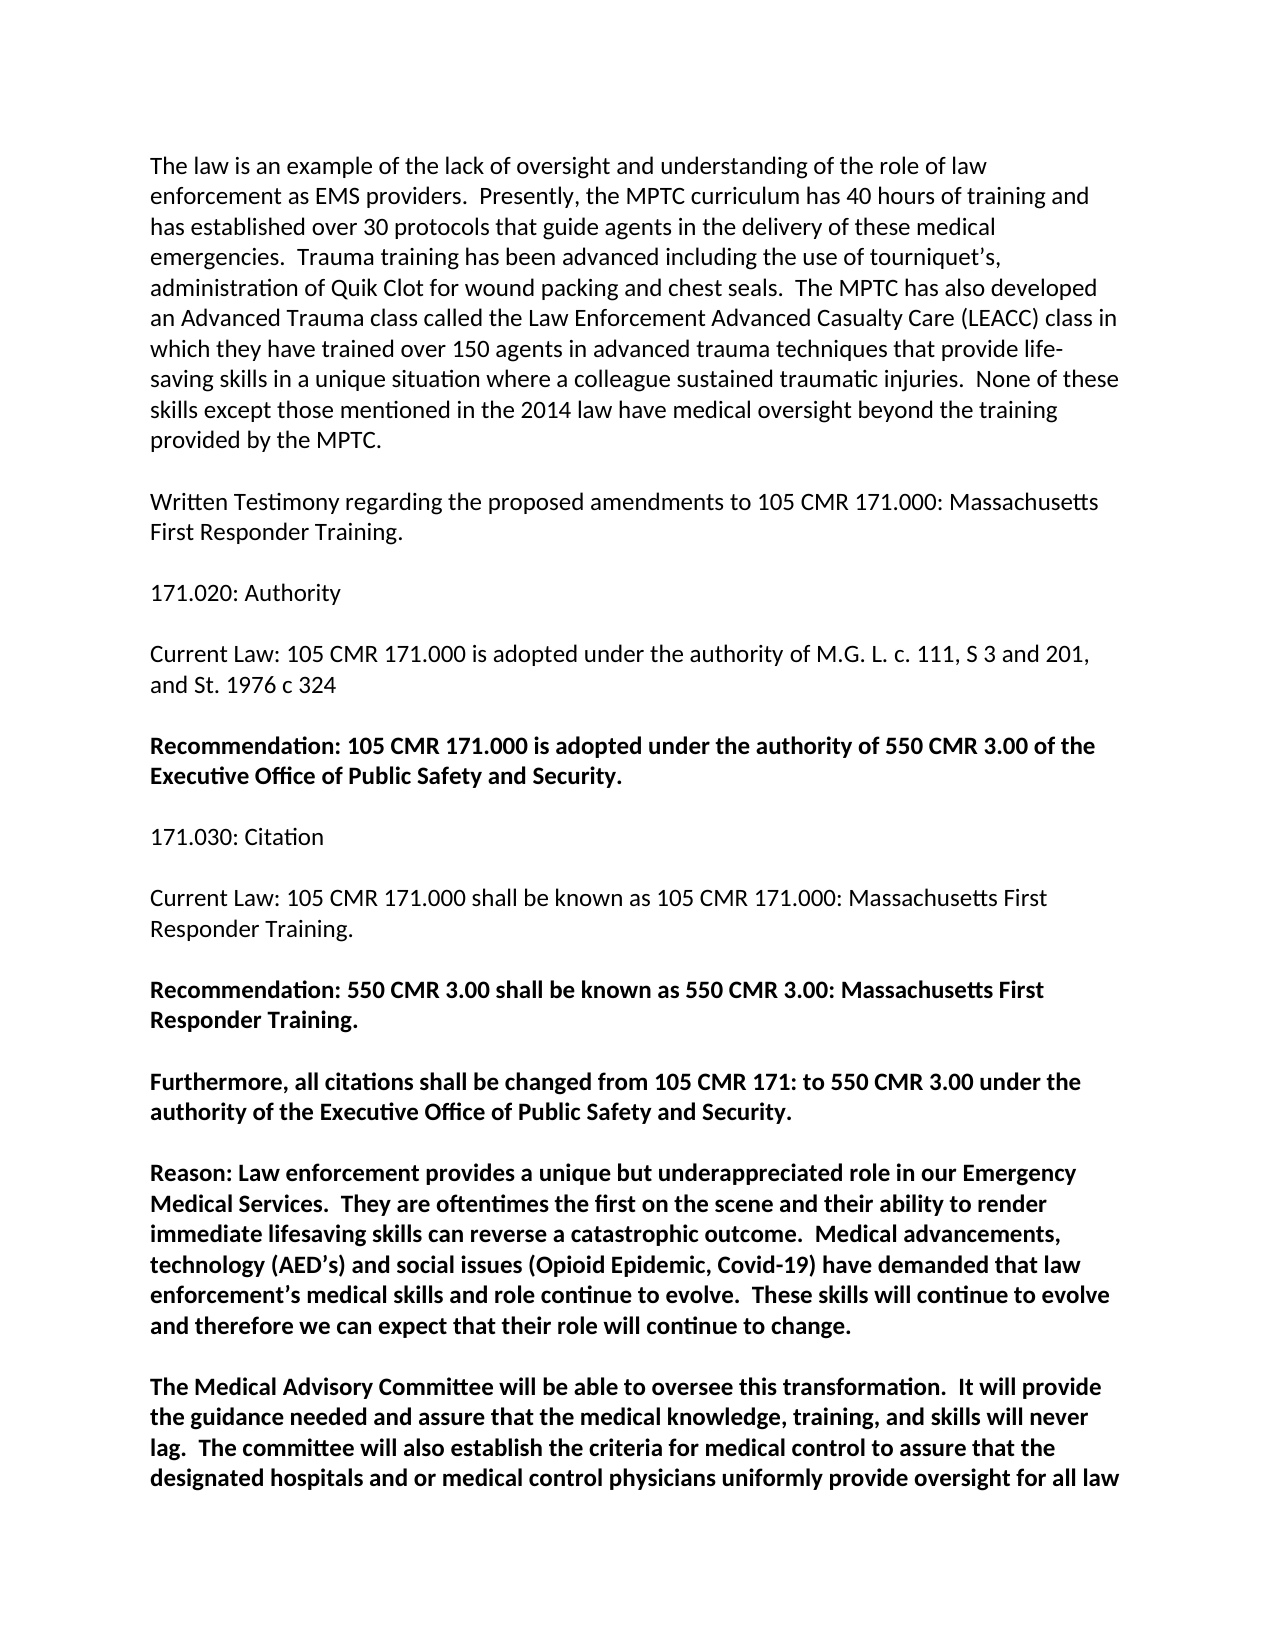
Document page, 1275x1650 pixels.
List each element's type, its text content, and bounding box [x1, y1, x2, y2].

text Current Law: 105 CMR 171.000 shall be known as 105 CMR 171.000: Massachusetts First Responder Training. [150, 882, 1125, 943]
text Recommendation: 105 CMR 171.000 is adopted under the authority of 550 CMR 3.00 of the Executive Office of Public Safety and Security. [150, 730, 1125, 791]
text Written Testimony regarding the proposed amendments to 105 CMR 171.000: Massachusetts First Responder Training. [150, 486, 1125, 547]
text 171.020: Authority [150, 577, 1125, 608]
text Reason: Law enforcement provides a unique but underappreciated role in our Emergency Medical Services. They are oftentimes the first on the scene and their ability to render immediate lifesaving skills can reverse a catastrophic outcome. Medical advancements, technology (AED’s) and social issues (Opioid Epidemic, Covid-19) have demanded that law enforcement’s medical skills and role continue to evolve. These skills will continue to evolve and therefore we can expect that their role will continue to change. [150, 1157, 1125, 1340]
text Recommendation: 550 CMR 3.00 shall be known as 550 CMR 3.00: Massachusetts First Responder Training. [150, 974, 1125, 1035]
text Furthermore, all citations shall be changed from 105 CMR 171: to 550 CMR 3.00 under the authority of the Executive Office of Public Safety and Security. [150, 1066, 1125, 1127]
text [150, 1371, 1125, 1493]
text 171.030: Citation [150, 821, 1125, 852]
text The law is an example of the lack of oversight and understanding of the role of law enforcement as EMS providers. Presently, the MPTC curriculum has 40 hours of training and has established over 30 protocols that guide agents in the delivery of these medical emergencies. Trauma training has been advanced including the use of tourniquet’s, administration of Quik Clot for wound packing and chest seals. The MPTC has also developed an Advanced Trauma class called the Law Enforcement Advanced Casualty Care (LEACC) class in which they have trained over 150 agents in advanced trauma techniques that provide life-saving skills in a unique situation where a colleague sustained traumatic injuries. None of these skills except those mentioned in the 2014 law have medical oversight beyond the training provided by the MPTC. [150, 150, 1125, 455]
text Current Law: 105 CMR 171.000 is adopted under the authority of M.G. L. c. 111, S 3 and 201, and St. 1976 c 324 [150, 638, 1125, 699]
